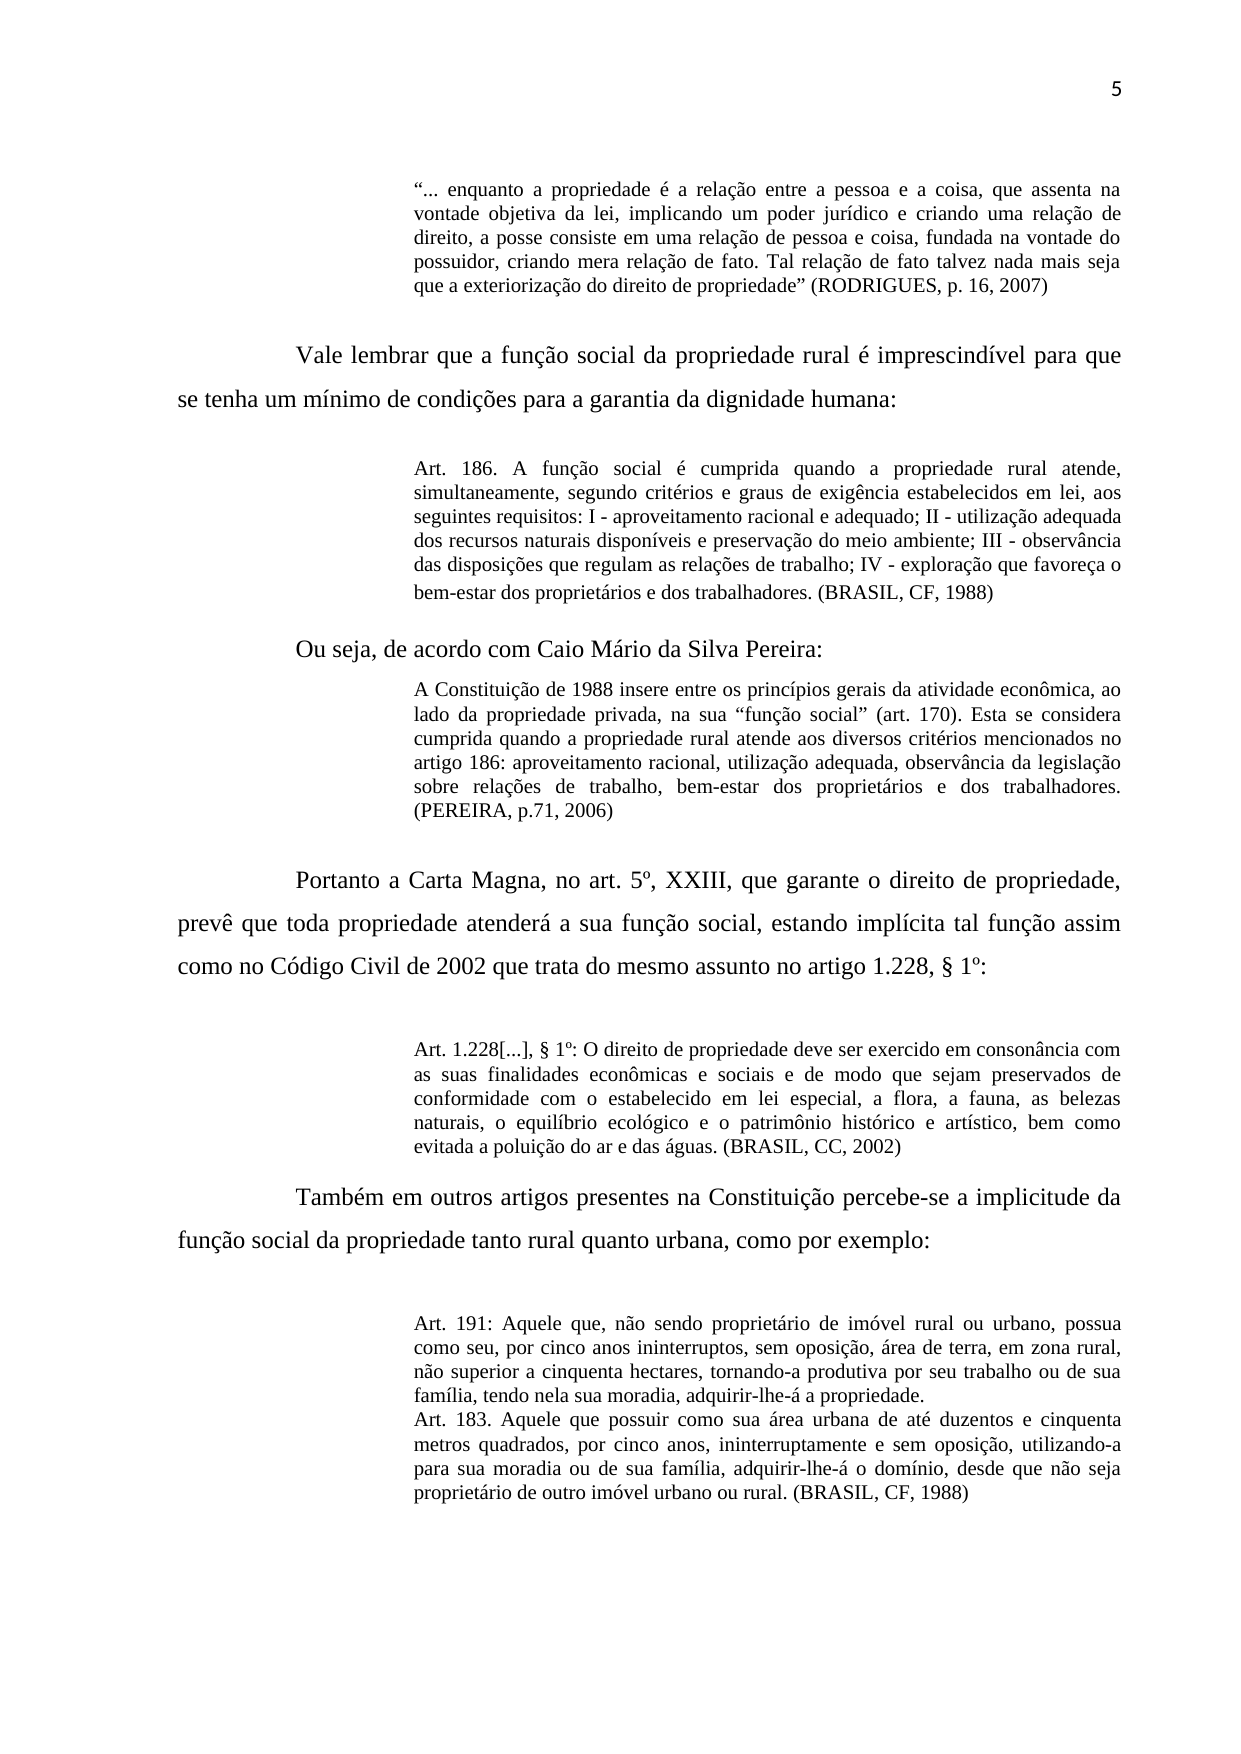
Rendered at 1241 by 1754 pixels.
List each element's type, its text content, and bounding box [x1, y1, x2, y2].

text A Constituição de 1988 insere entre os princípios gerais da atividade econômica, ao lado da propriedade privada, na sua “função social” (art. 170). Esta se considera cumprida quando a propriedade rural atende aos diversos critérios mencionados no artigo 186: aproveitamento racional, utilização adequada, observância da legislação sobre relações de trabalho, bem-estar dos proprietários e dos trabalhadores. (PEREIRA, p.71, 2006) [413, 677, 1122, 822]
text Art. 183. Aquele que possuir como sua área urbana de até duzentos e cinquenta metros quadrados, por cinco anos, ininterruptamente e sem oposição, utilizando-a para sua moradia ou de sua família, adquirir-lhe-á o domínio, desde que não seja proprietário de outro imóvel urbano ou rural. (BRASIL, CF, 1988) [413, 1407, 1122, 1504]
text Também em outros artigos presentes na Constituição percebe-se a implicitude da função social da propriedade tanto rural quanto urbana, como por exemplo: [177, 1182, 1122, 1254]
text Art. 186. A função social é cumprida quando a propriedade rural atende, simultaneamente, segundo critérios e graus de exigência estabelecidos em lei, aos seguintes requisitos: I - aproveitamento racional e adequado; II - utilização adequada dos recursos naturais disponíveis e preservação do meio ambiente; III - observância das disposições que regulam as relações de trabalho; IV - exploração que favoreça o bem-estar dos proprietários e dos trabalhadores. (BRASIL, CF, 1988) [413, 456, 1122, 605]
text “... enquanto a propriedade é a relação entre a pessoa e a coisa, que assenta na vontade objetiva da lei, implicando um poder jurídico e criando uma relação de direito, a posse consiste em uma relação de pessoa e coisa, fundada na vontade do possuidor, criando mera relação de fato. Tal relação de fato talvez nada mais seja que a exteriorização do direito de propriedade” (RODRIGUES, p. 16, 2007) [413, 177, 1122, 297]
text Ou seja, de acordo com Caio Mário da Silva Pereira: [177, 634, 1122, 663]
text Portanto a Carta Magna, no art. 5º, XXIII, que garante o direito de propriedade, prevê que toda propriedade atenderá a sua função social, estando implícita tal função assim como no Código Civil de 2002 que trata do mesmo assunto no artigo 1.228, § 1º: [177, 865, 1122, 908]
text Art. 191: Aquele que, não sendo proprietário de imóvel rural ou urbano, possua como seu, por cinco anos ininterruptos, sem oposição, área de terra, em zona rural, não superior a cinquenta hectares, tornando-a produtiva por seu trabalho ou de sua família, tendo nela sua moradia, adquirir-lhe-á a propriedade. [413, 1311, 1122, 1407]
text Art. 1.228[...], § 1º: O direito de propriedade deve ser exercido em consonância com as suas finalidades econômicas e sociais e de modo que sejam preservados de conformidade com o estabelecido em lei especial, a flora, a fauna, as belezas naturais, o equilíbrio ecológico e o patrimônio histórico e artístico, bem como evitada a poluição do ar e das águas. (BRASIL, CC, 2002) [413, 1037, 1122, 1158]
text Portanto a Carta Magna, no art. 5º, XXIII, que garante o direito de propriedade, prevê que toda propriedade atenderá a sua função social, estando implícita tal função assim como no Código Civil de 2002 que trata do mesmo assunto no artigo 1.228, § 1º: [177, 937, 1122, 980]
text Vale lembrar que a função social da propriedade rural é imprescindível para que se tenha um mínimo de condições para a garantia da dignidade humana: [177, 341, 1122, 412]
